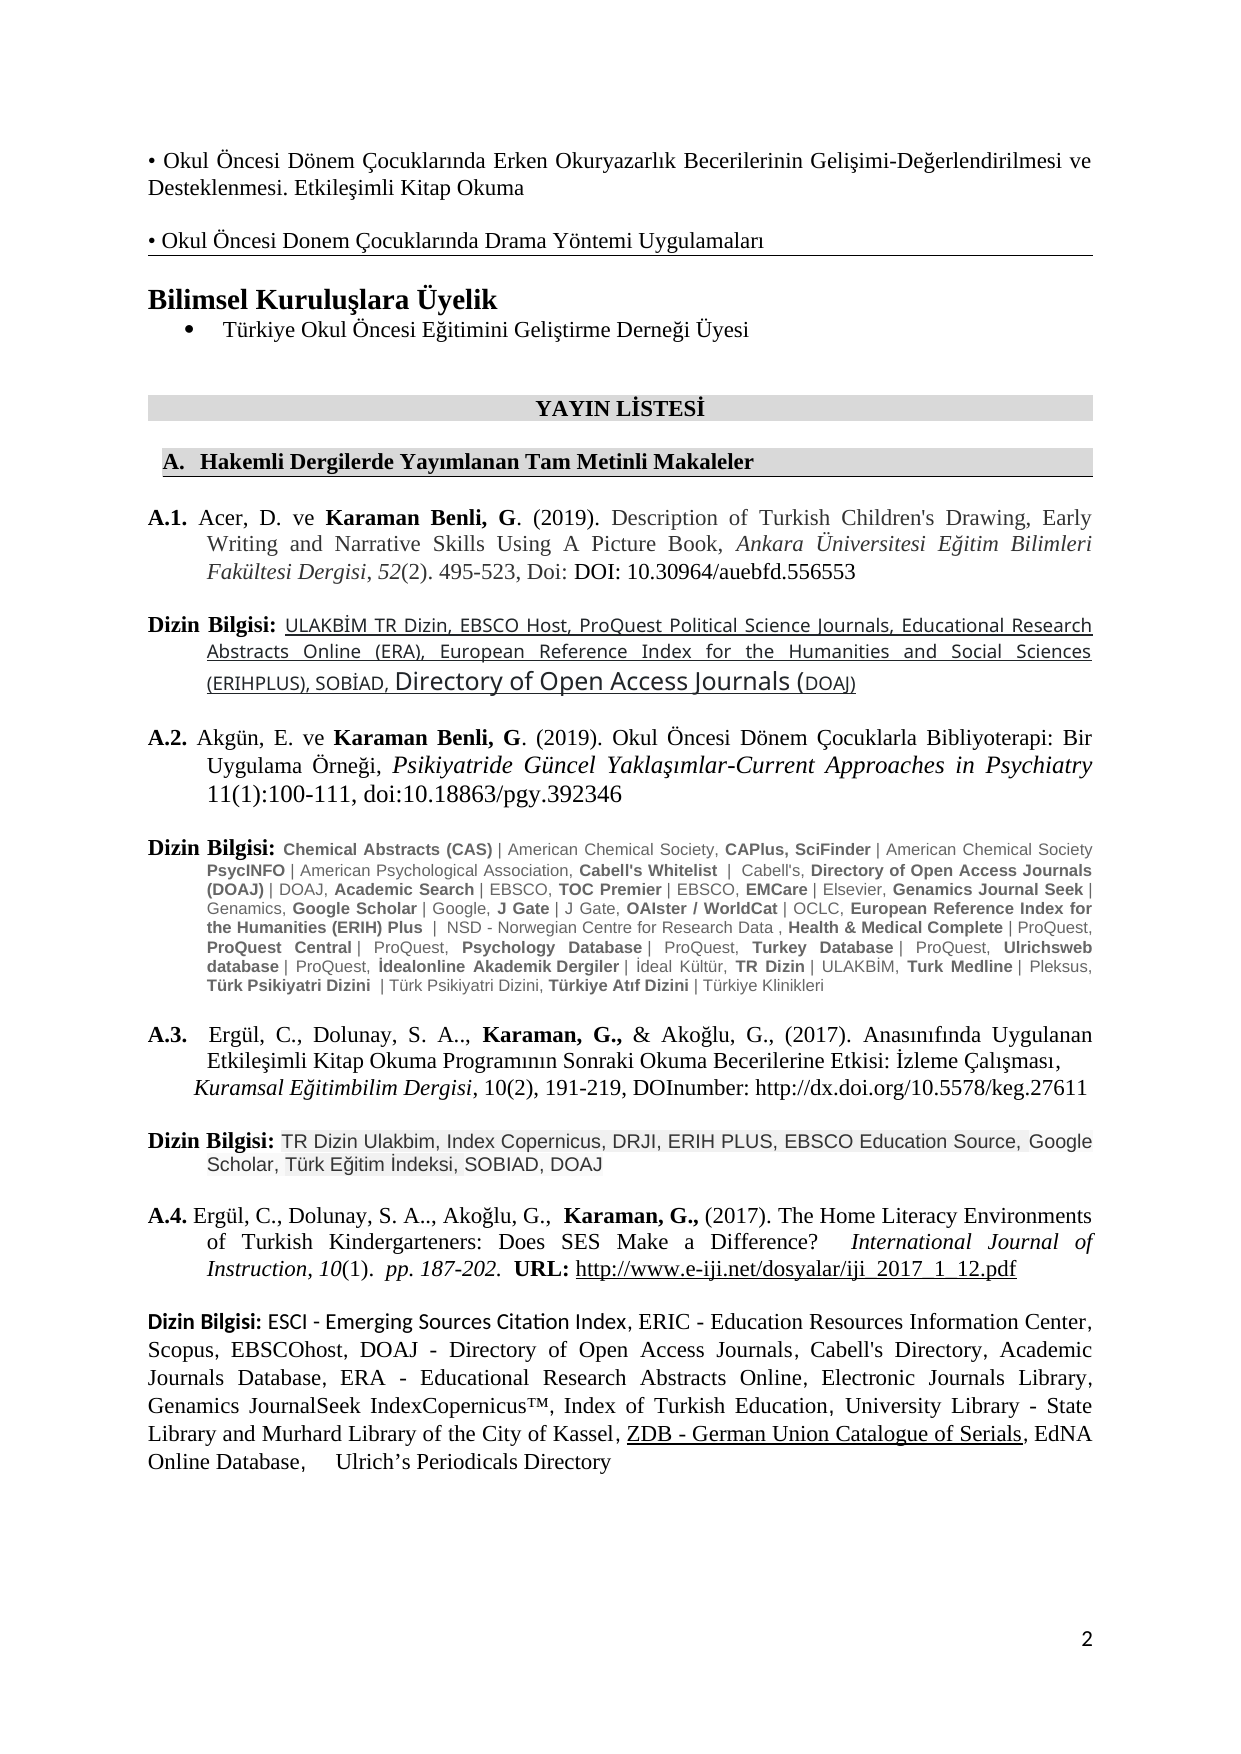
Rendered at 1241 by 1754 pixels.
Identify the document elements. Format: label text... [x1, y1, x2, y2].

text YAYIN LİSTESİ [148, 395, 1093, 421]
text A.1. Acer, D. ve Karaman Benli, G. (2019). Description of Turkish Children's Drawing, Early Writing and Narrative Skills Using A Picture Book, Ankara Üniversitesi Eğitim Bilimleri Fakültesi Dergisi, 52(2). 495-523, Doi: DOI: 10.30964/auebfd.556553 [148, 504, 1093, 585]
text Dizin Bilgisi: ULAKBİM TR Dizin, EBSCO Host, ProQuest Political Science Journals, Educational Research Abstracts Online (ERA), European Reference Index for the Humanities and Social Sciences (ERIHPLUS), SOBİAD, Directory of Open Access Journals (DOAJ) [148, 611, 1093, 698]
text • Okul Öncesi Donem Çocuklarında Drama Yöntemi Uygulamaları [148, 227, 1093, 255]
text Dizin Bilgisi: ESCI - Emerging Sources Citation Index, ERIC - Education Resources Information Center, Scopus, EBSCOhost, DOAJ - Directory of Open Access Journals, Cabell's Directory, Academic Journals Database, ERA - Educational Research Abstracts Online, Electronic Journals Library, Genamics JournalSeek IndexCopernicus™, Index of Turkish Education, University Library - State Library and Murhard Library of the City of Kassel, ZDB - German Union Catalogue of Serials, EdNA Online Database, Ulrich’s Periodicals Directory [148, 1307, 1093, 1474]
text • Okul Öncesi Dönem Çocuklarında Erken Okuryazarlık Becerilerinin Gelişimi-Değerlendirilmesi ve Desteklenmesi. Etkileşimli Kitap Okuma [148, 148, 1093, 200]
list Türkiye Okul Öncesi Eğitimini Geliştirme Derneği Üyesi [185, 316, 1093, 342]
text A.4. Ergül, C., Dolunay, S. A.., Akoğlu, G., Karaman, G., (2017). The Home Literacy Environments of Turkish Kindergarteners: Does SES Make a Difference? International Journal of Instruction, 10(1). pp. 187-202. URL: http://www.e-iji.net/dosyalar/iji_2017_1_12.pdf [148, 1202, 1093, 1281]
text Dizin Bilgisi: Chemical Abstracts (CAS) | American Chemical Society, CAPlus, SciFinder | American Chemical Society PsycINFO | American Psychological Association, Cabell's Whitelist | Cabell's, Directory of Open Access Journals (DOAJ) | DOAJ, Academic Search | EBSCO, TOC Premier | EBSCO, EMCare | Elsevier, Genamics Journal Seek | Genamics, Google Scholar | Google, J Gate | J Gate, OAIster / WorldCat | OCLC, European Reference Index for the Humanities (ERIH) Plus | NSD - Norwegian Centre for Research Data , Health & Medical Complete | ProQuest, ProQuest Central | ProQuest, Psychology Database | ProQuest, Turkey Database | ProQuest, Ulrichsweb database | ProQuest, İdealonline Akademik Dergiler | İdeal Kültür, TR Dizin | ULAKBİM, Turk Medline | Pleksus, Türk Psikiyatri Dizini | Türk Psikiyatri Dizini, Türkiye Atıf Dizini | Türkiye Klinikleri [148, 834, 1093, 995]
text Kuramsal Eğitimbilim Dergisi, 10(2), 191-219, DOInumber: http://dx.doi.org/10.5578/keg.27611 [148, 1074, 1093, 1100]
list Hakemli Dergilerde Yayımlanan Tam Metinli Makaleler [162, 448, 1093, 477]
list Bilimsel Kuruluşlara Üyelik [148, 282, 1093, 316]
text Dizin Bilgisi: TR Dizin Ulakbim, Index Copernicus, DRJI, ERIH PLUS, EBSCO Education Source, Google Scholar, Türk Eğitim İndeksi, SOBIAD, DOAJ [148, 1127, 1093, 1176]
text A.3. Ergül, C., Dolunay, S. A.., Karaman, G., & Akoğlu, G., (2017). Anasınıfında Uygulanan Etkileşimli Kitap Okuma Programının Sonraki Okuma Becerilerine Etkisi: İzleme Çalışması, [148, 1021, 1093, 1074]
text A.2. Akgün, E. ve Karaman Benli, G. (2019). Okul Öncesi Dönem Çocuklarla Bibliyoterapi: Bir Uygulama Örneği, Psikiyatride Güncel Yaklaşımlar-Current Approaches in Psychiatry 11(1):100-111, doi:10.18863/pgy.392346 [148, 724, 1093, 808]
